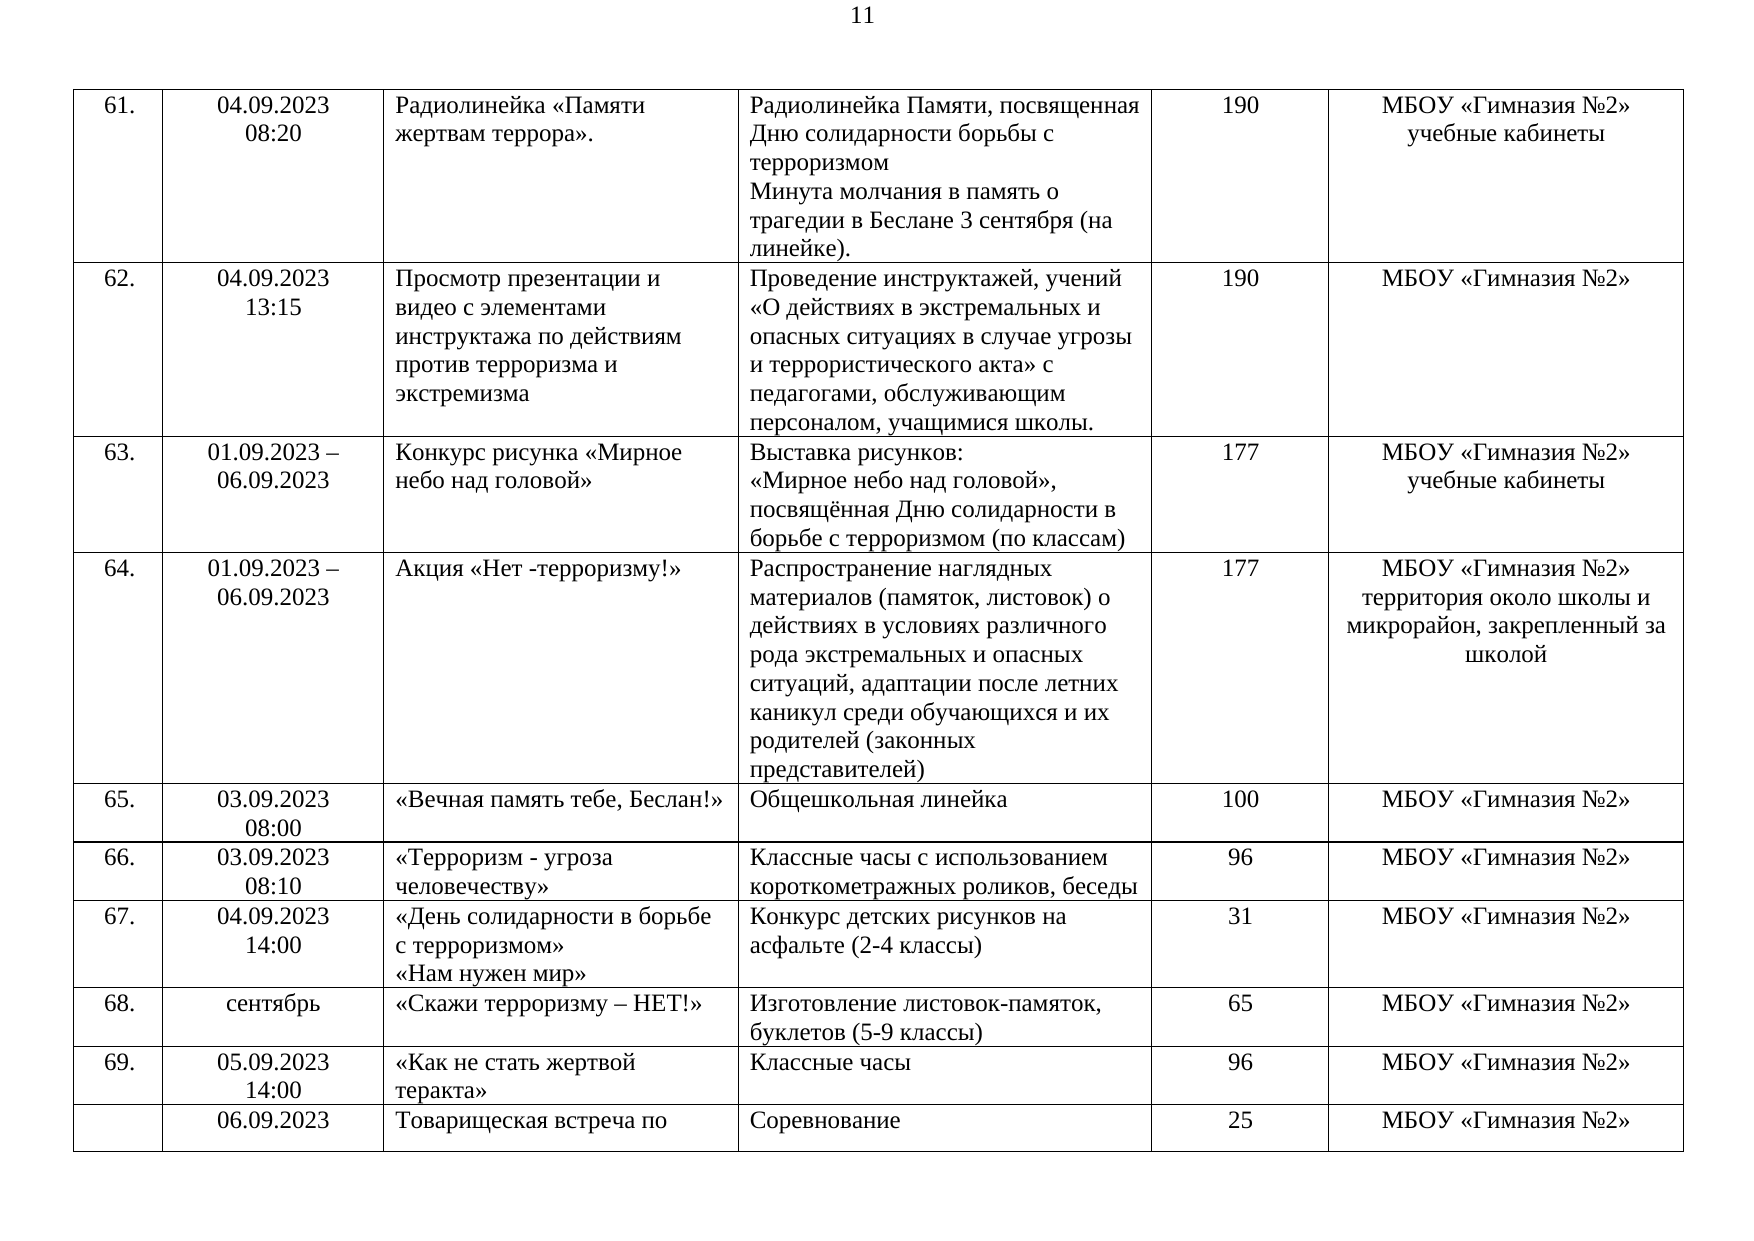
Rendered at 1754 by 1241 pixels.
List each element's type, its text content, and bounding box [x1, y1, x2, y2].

table_cell Радиолинейка «Памяти жертвам террора». [384, 90, 738, 262]
table_cell 65. [74, 784, 162, 841]
table_cell «День солидарности в борьбе с терроризмом» «Нам нужен мир» [384, 901, 738, 987]
table_cell 03.09.2023 08:10 [163, 843, 383, 900]
table_cell МБОУ «Гимназия №2» учебные кабинеты [1329, 90, 1683, 262]
table_cell МБОУ «Гимназия №2» [1329, 901, 1683, 987]
table_cell Выставка рисунков: «Мирное небо над головой», посвящённая Дню солидарности в борьбе с терроризмом (по классам) [739, 437, 1151, 552]
table_cell «Вечная память тебе, Беслан!» [384, 784, 738, 841]
table_cell 65 [1152, 988, 1328, 1046]
table_cell 67. [74, 901, 162, 987]
table_cell Общешкольная линейка [739, 784, 1151, 841]
table_cell 177 [1152, 437, 1328, 552]
table_cell 68. [74, 988, 162, 1046]
table_cell 190 [1152, 263, 1328, 436]
table_cell МБОУ «Гимназия №2» территория около школы и микрорайон, закрепленный за школой [1329, 553, 1683, 783]
table_cell МБОУ «Гимназия №2» [1329, 988, 1683, 1046]
table_cell 31 [1152, 901, 1328, 987]
table_cell 04.09.2023 13:15 [163, 263, 383, 436]
table_cell «Терроризм - угроза человечеству» [384, 843, 738, 900]
table_cell Акция «Нет -терроризму!» [384, 553, 738, 783]
table_cell 05.09.2023 14:00 [163, 1047, 383, 1104]
table_cell «Как не стать жертвой теракта» [384, 1047, 738, 1104]
table_cell 190 [1152, 90, 1328, 262]
table_cell 177 [1152, 553, 1328, 783]
table_cell 62. [74, 263, 162, 436]
table_cell [74, 1105, 162, 1151]
table_cell 03.09.2023 08:00 [163, 784, 383, 841]
table_cell 01.09.2023 – 06.09.2023 [163, 437, 383, 552]
table_cell МБОУ «Гимназия №2» [1329, 1047, 1683, 1104]
table_cell Изготовление листовок-памяток, буклетов (5-9 классы) [739, 988, 1151, 1046]
table_cell Распространение наглядных материалов (памяток, листовок) о действиях в условиях различного рода экстремальных и опасных ситуаций, адаптации после летних каникул среди обучающихся и их родителей (законных представителей) [739, 553, 1151, 783]
table_cell «Скажи терроризму – НЕТ!» [384, 988, 738, 1046]
table_cell 96 [1152, 1047, 1328, 1104]
table_cell 04.09.2023 08:20 [163, 90, 383, 262]
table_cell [384, 1105, 738, 1151]
table_cell Конкурс рисунка «Мирное небо над головой» [384, 437, 738, 552]
table_cell сентябрь [163, 988, 383, 1046]
table_cell МБОУ «Гимназия №2» [1329, 843, 1683, 900]
table_cell Классные часы [739, 1047, 1151, 1104]
table_cell МБОУ «Гимназия №2» учебные кабинеты [1329, 437, 1683, 552]
table_cell МБОУ «Гимназия №2» [1329, 263, 1683, 436]
table_cell МБОУ «Гимназия №2» [1329, 784, 1683, 841]
table_cell 66. [74, 843, 162, 900]
table_cell Радиолинейка Памяти, посвященная Дню солидарности борьбы с терроризмом Минута молчания в память о трагедии в Беслане 3 сентября (на линейке). [739, 90, 1151, 262]
table_cell 96 [1152, 843, 1328, 900]
table_cell Классные часы с использованием короткометражных роликов, беседы [739, 843, 1151, 900]
table_cell 01.09.2023 – 06.09.2023 [163, 553, 383, 783]
table_cell Соревнование [739, 1105, 1151, 1151]
table_cell 64. [74, 553, 162, 783]
table_cell 04.09.2023 14:00 [163, 901, 383, 987]
table_cell 25 [1152, 1105, 1328, 1151]
table_cell 69. [74, 1047, 162, 1104]
table_cell Конкурс детских рисунков на асфальте (2-4 классы) [739, 901, 1151, 987]
table_cell МБОУ «Гимназия №2» [1329, 1105, 1683, 1151]
table_cell 61. [74, 90, 162, 262]
table_cell 63. [74, 437, 162, 552]
table_cell Просмотр презентации и видео с элементами инструктажа по действиям против терроризма и экстремизма [384, 263, 738, 436]
table_cell Проведение инструктажей, учений «О действиях в экстремальных и опасных ситуациях в случае угрозы и террористического акта» с педагогами, обслуживающим персоналом, учащимися школы. [739, 263, 1151, 436]
table_cell 100 [1152, 784, 1328, 841]
table_cell 06.09.2023 14:40 [163, 1105, 383, 1151]
